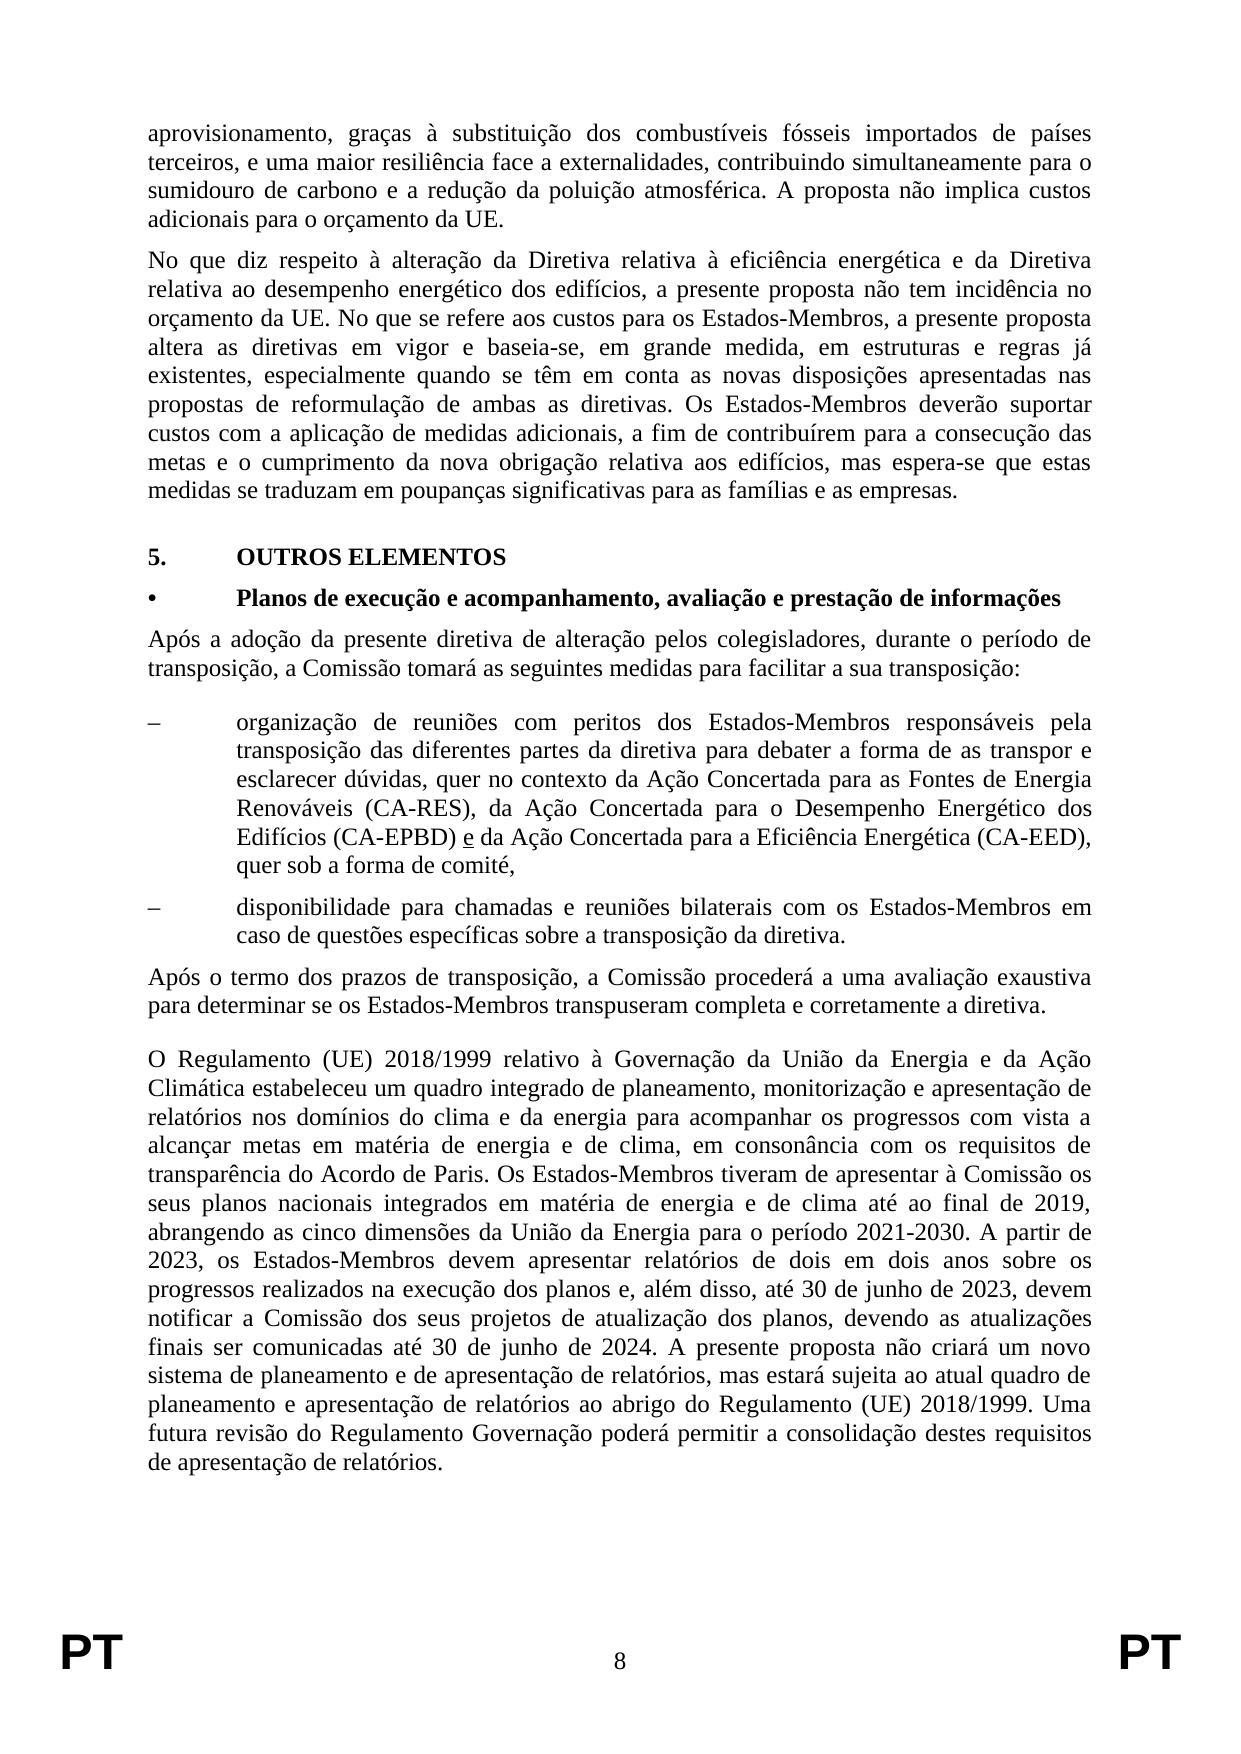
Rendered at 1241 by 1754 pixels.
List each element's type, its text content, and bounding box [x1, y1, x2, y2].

text O Regulamento (UE) 2018/1999 relativo à Governação da União da Energia e da Ação Climática estabeleceu um quadro integrado de planeamento, monitorização e apresentação de relatórios nos domínios do clima e da energia para acompanhar os progressos com vista a alcançar metas em matéria de energia e de clima, em consonância com os requisitos de transparência do Acordo de Paris. Os Estados-Membros tiveram de apresentar à Comissão os seus planos nacionais integrados em matéria de energia e de clima até ao final de 2019, abrangendo as cinco dimensões da União da Energia para o período 2021-2030. A partir de 2023, os Estados-Membros devem apresentar relatórios de dois em dois anos sobre os progressos realizados na execução dos planos e, além disso, até 30 de junho de 2023, devem notificar a Comissão dos seus projetos de atualização dos planos, devendo as atualizações finais ser comunicadas até 30 de junho de 2024. A presente proposta não criará um novo sistema de planeamento e de apresentação de relatórios, mas estará sujeita ao atual quadro de planeamento e apresentação de relatórios ao abrigo do Regulamento (UE) 2018/1999. Uma futura revisão do Regulamento Governação poderá permitir a consolidação destes requisitos de apresentação de relatórios. [148, 1044, 1093, 1476]
subtitle • Planos de execução e acompanhamento, avaliação e prestação de informações [148, 583, 1093, 612]
subtitle 5. OUTROS ELEMENTOS [148, 542, 1093, 571]
text disponibilidade para chamadas e reuniões bilaterais com os Estados-Membros em caso de questões específicas sobre a transposição da diretiva. [148, 892, 1093, 949]
text No que diz respeito à alteração da Diretiva relativa à eficiência energética e da Diretiva relativa ao desempenho energético dos edifícios, a presente proposta não tem incidência no orçamento da UE. No que se refere aos custos para os Estados-Membros, a presente proposta altera as diretivas em vigor e baseia-se, em grande medida, em estruturas e regras já existentes, especialmente quando se têm em conta as novas disposições apresentadas nas propostas de reformulação de ambas as diretivas. Os Estados-Membros deverão suportar custos com a aplicação de medidas adicionais, a fim de contribuírem para a consecução das metas e o cumprimento da nova obrigação relativa aos edifícios, mas espera-se que estas medidas se traduzam em poupanças significativas para as famílias e as empresas. [148, 246, 1093, 504]
text Após a adoção da presente diretiva de alteração pelos colegisladores, durante o período de transposição, a Comissão tomará as seguintes medidas para facilitar a sua transposição: [148, 624, 1093, 682]
list organização de reuniões com peritos dos Estados-Membros responsáveis pela transposição das diferentes partes da diretiva para debater a forma de as transpor e esclarecer dúvidas, quer no contexto da Ação Concertada para as Fontes de Energia Renováveis (CA-RES), da Ação Concertada para o Desempenho Energético dos Edifícios (CA-EPBD) e da Ação Concertada para a Eficiência Energética (CA-EED), quer sob a forma de comité, [148, 707, 1093, 879]
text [148, 118, 1093, 233]
text Após o termo dos prazos de transposição, a Comissão procederá a uma avaliação exaustiva para determinar se os Estados-Membros transpuseram completa e corretamente a diretiva. [148, 962, 1093, 1019]
